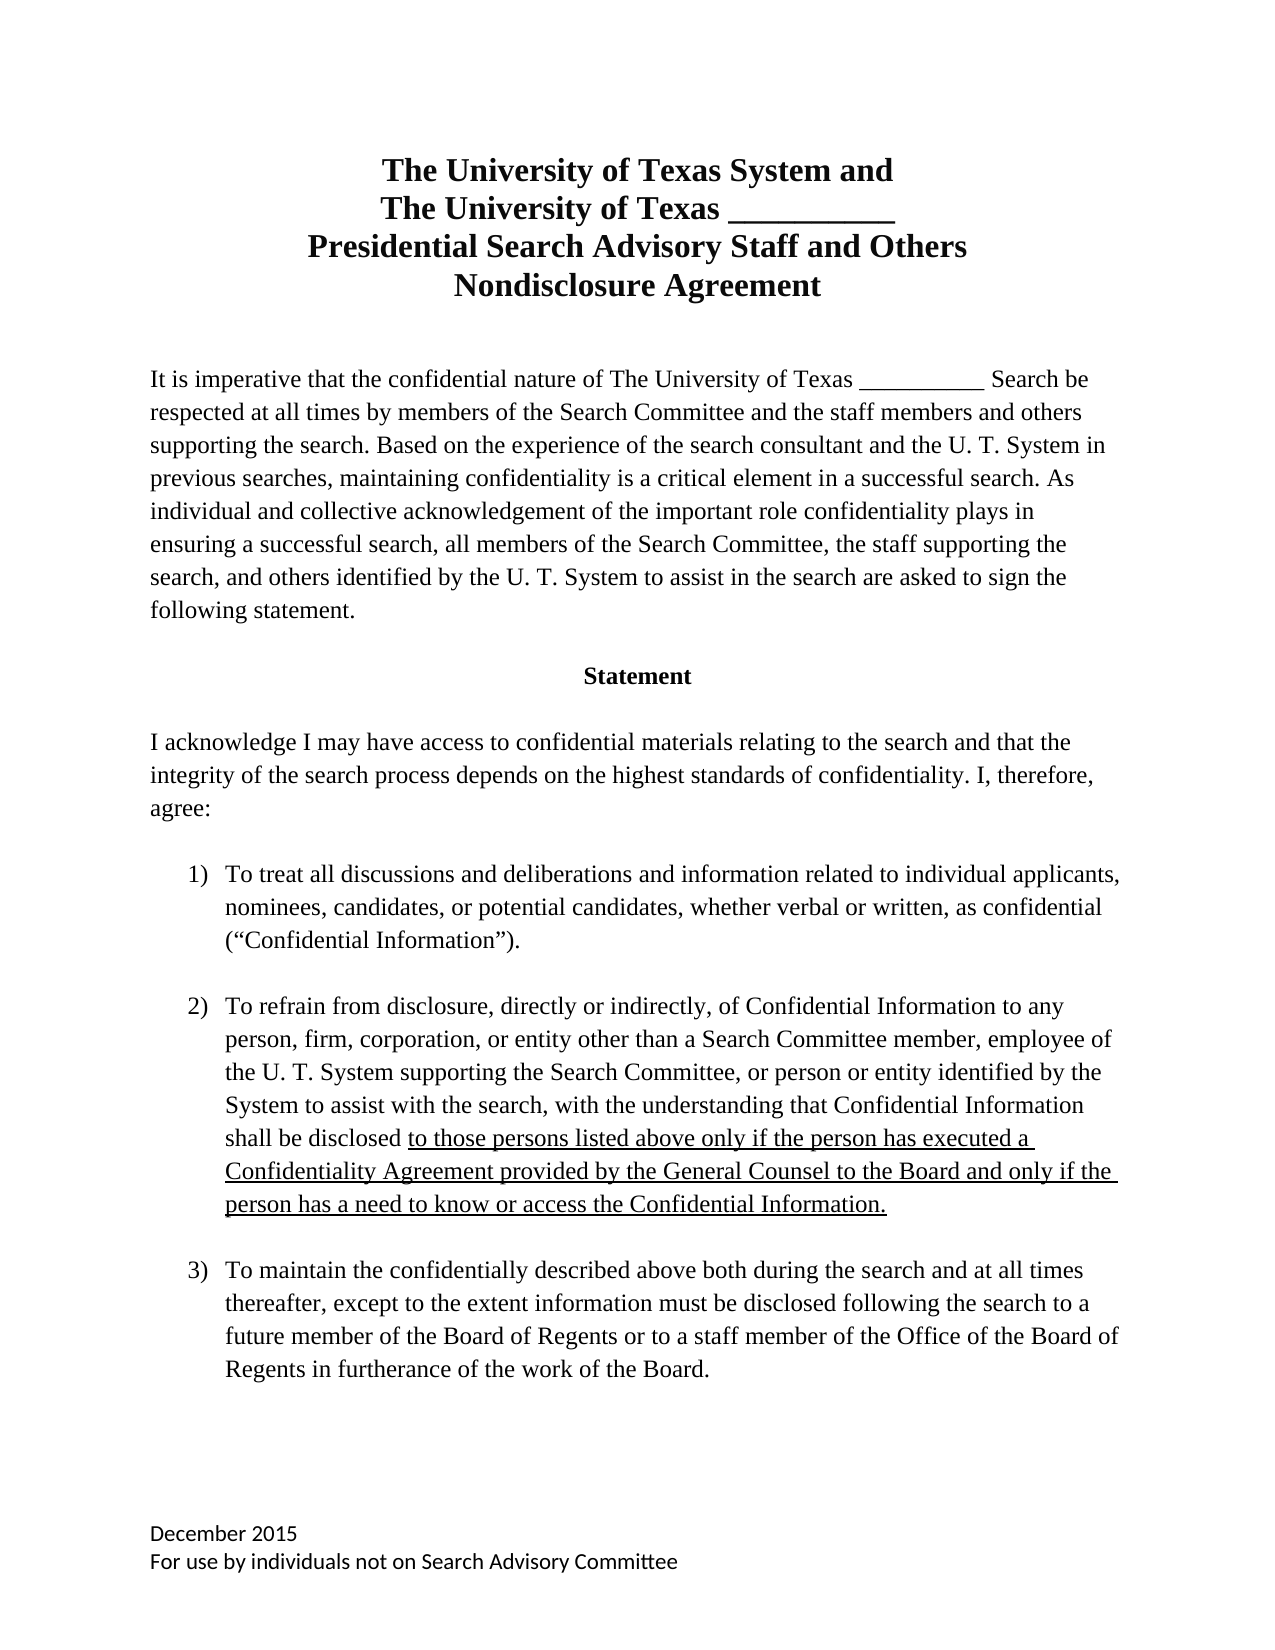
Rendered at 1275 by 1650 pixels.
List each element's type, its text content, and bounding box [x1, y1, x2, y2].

text I acknowledge I may have access to confidential materials relating to the search and that the integrity of the search process depends on the highest standards of confidentiality. I, therefore, agree: [150, 727, 1125, 822]
text The University of Texas System and [150, 150, 1125, 188]
text It is imperative that the confidential nature of The University of Texas __________ Search be respected at all times by members of the Search Committee and the staff members and others supporting the search. Based on the experience of the search consultant and the U. T. System in previous searches, maintaining confidentiality is a critical element in a successful search. As individual and collective acknowledgement of the important role confidentiality plays in ensuring a successful search, all members of the Search Committee, the staff supporting the search, and others identified by the U. T. System to assist in the search are asked to sign the following statement. [150, 364, 1125, 624]
list To treat all discussions and deliberations and information related to individual applicants, nominees, candidates, or potential candidates, whether verbal or written, as confidential (“Confidential Information”). [187, 859, 1125, 954]
text The University of Texas __________ [150, 188, 1125, 227]
text Presidential Search Advisory Staff and Others [150, 227, 1125, 265]
list To maintain the confidentially described above both during the search and at all times thereafter, except to the extent information must be disclosed following the search to a future member of the Board of Regents or to a staff member of the Office of the Board of Regents in furtherance of the work of the Board. [187, 1255, 1125, 1383]
list To refrain from disclosure, directly or indirectly, of Confidential Information to any person, firm, corporation, or entity other than a Search Committee member, employee of the U. T. System supporting the Search Committee, or person or entity identified by the System to assist with the search, with the understanding that Confidential Information shall be disclosed to those persons listed above only if the person has executed a Confidentiality Agreement provided by the General Counsel to the Board and only if the person has a need to know or access the Confidential Information. [187, 991, 1125, 1218]
text Statement [150, 661, 1125, 690]
text Nondisclosure Agreement [150, 265, 1125, 303]
